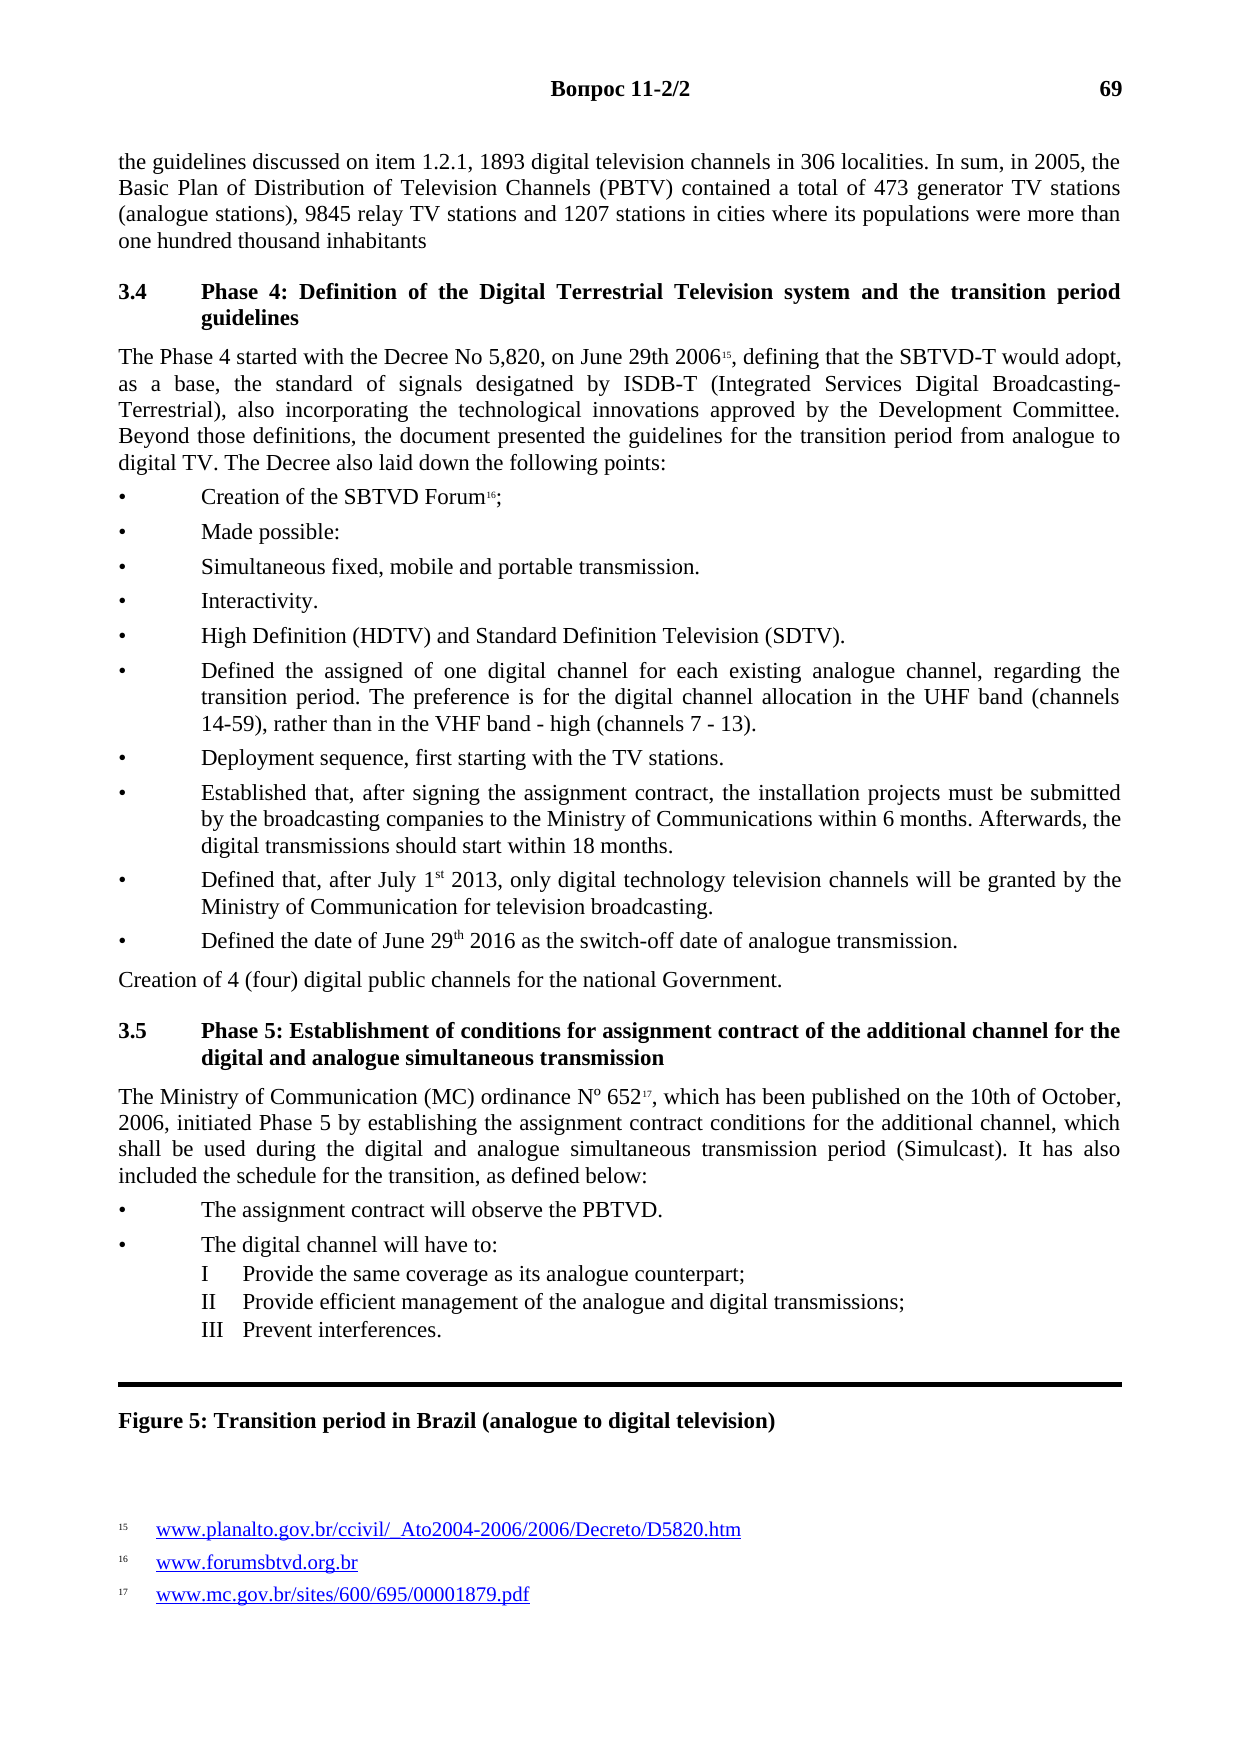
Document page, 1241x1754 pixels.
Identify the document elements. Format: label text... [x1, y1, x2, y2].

text • High Definition (HDTV) and Standard Definition Television (SDTV). [118, 622, 1122, 648]
subtitle 3.5 Phase 5: Establishment of conditions for assignment contract of the additional channel for the digital and analogue simultaneous transmission [118, 1018, 1122, 1070]
text • The assignment contract will observe the PBTVD. [118, 1197, 1122, 1223]
text • Defined the assigned of one digital channel for each existing analogue channel, regarding the transition period. The preference is for the digital channel allocation in the UHF band (channels 14-59), rather than in the VHF band - high (channels 7 - 13). [118, 657, 1122, 736]
text • The digital channel will have to: [118, 1231, 1122, 1258]
text I Provide the same coverage as its analogue counterpart; [201, 1260, 1122, 1286]
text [118, 148, 1122, 253]
text • Deployment sequence, first starting with the TV stations. [118, 744, 1122, 771]
text • Defined that, after July 1st 2013, only digital technology television channels will be granted by the Ministry of Communication for television broadcasting. [118, 866, 1122, 919]
text • Interactivity. [118, 587, 1122, 614]
text The Phase 4 started with the Decree No 5,820, on June 29th 2006, defining that the SBTVD-T would adopt, as a base, the standard of signals desigatned by ISDB-T (Integrated Services Digital Broadcasting-Terrestrial), also incorporating the technological innovations approved by the Development Committee. Beyond those definitions, the document presented the guidelines for the transition period from analogue to digital TV. The Decree also laid down the following points: [118, 343, 1122, 475]
text Creation of 4 (four) digital public channels for the national Government. [118, 966, 1122, 993]
text II Provide efficient management of the analogue and digital transmissions; [201, 1288, 1122, 1314]
text • Simultaneous fixed, mobile and portable transmission. [118, 553, 1122, 579]
text • Defined the date of June 29th 2016 as the switch-off date of analogue transmission. [118, 927, 1122, 954]
text III Prevent interferences. [201, 1317, 1122, 1343]
text • Made possible: [118, 518, 1122, 544]
subtitle 3.4 Phase 4: Definition of the Digital Terrestrial Television system and the transition period guidelines [118, 278, 1122, 331]
text • Creation of the SBTVD Forum; [118, 483, 1122, 510]
title Figure 5: Transition period in (analogue to digital television) [118, 1387, 1122, 1434]
text • Established that, after signing the assignment contract, the installation projects must be submitted by the broadcasting companies to the Ministry of Communications within 6 months. Afterwards, the digital transmissions should start within 18 months. [118, 779, 1122, 858]
text The Ministry of Communication (MC) ordinance Nº 652, which has been published on the 10th of October, 2006, initiated Phase 5 by establishing the assignment contract conditions for the additional channel, which shall be used during the digital and analogue simultaneous transmission period (Simulcast). It has also included the schedule for the transition, as defined below: [118, 1083, 1122, 1188]
